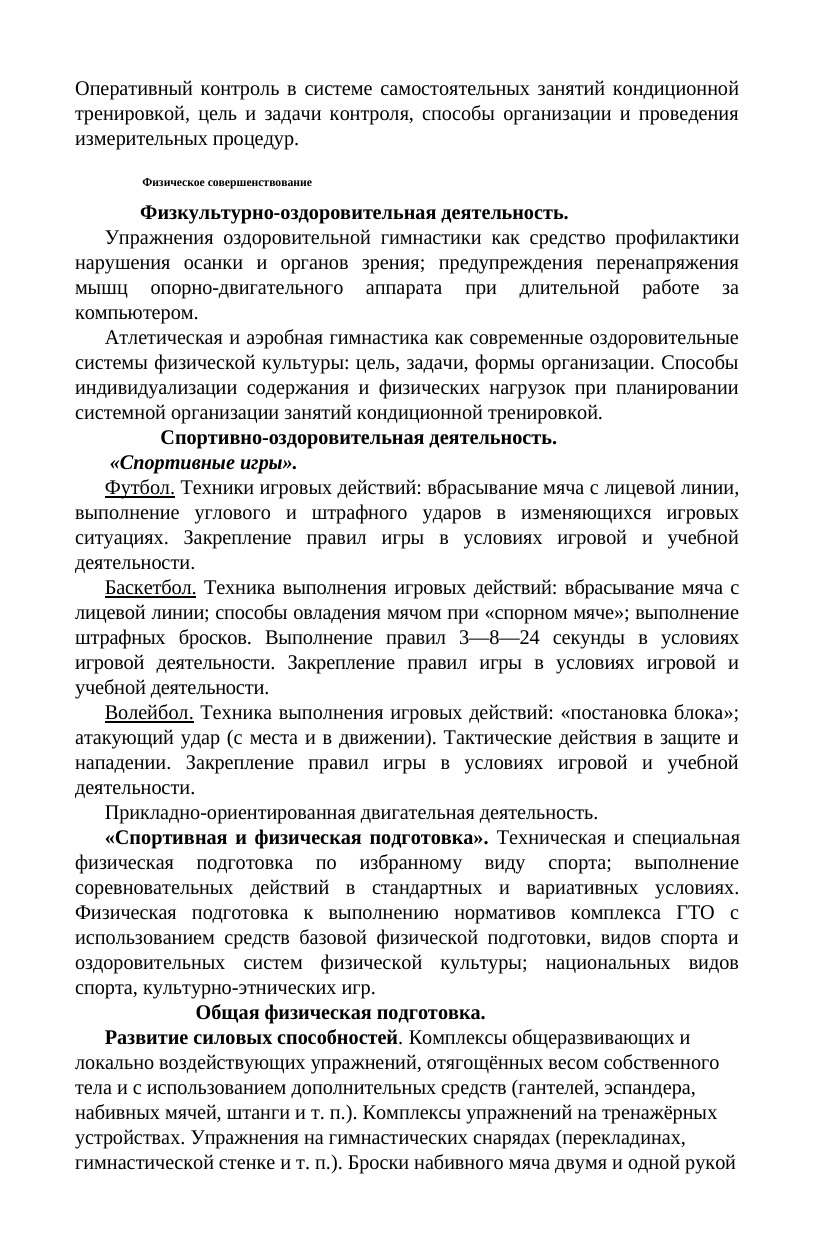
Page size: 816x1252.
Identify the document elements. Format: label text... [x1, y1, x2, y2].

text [75, 75, 740, 150]
text Волейбол. Техника выполнения игровых действий: «постановка блока»; атакующий удар (с места и в движении). Тактические действия в защите и нападении. Закрепление правил игры в условиях игровой и учебной деятельности. [75, 699, 740, 799]
text Футбол. Техники игровых действий: вбрасывание мяча с лицевой линии, выполнение углового и штрафного ударов в изменяющихся игровых ситуациях. Закрепление правил игры в условиях игровой и учебной деятельности. [75, 474, 740, 574]
text Спортивно-оздоровительная деятельность. [75, 424, 740, 449]
text Прикладно-ориентированная двигательная деятельность. [75, 799, 740, 824]
text Физкультурно-оздоровительная деятельность. [75, 199, 740, 224]
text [75, 1024, 740, 1174]
text «Спортивная и физическая подготовка». Техническая и специальная физическая подготовка по избранному виду спорта; выполнение соревновательных действий в стандартных и вариативных условиях. Физическая подготовка к выполнению нормативов комплекса ГТО с использованием средств базовой физической подготовки, видов спорта и оздоровительных систем физической культуры; национальных видов спорта, культурно-этнических игр. [75, 824, 740, 999]
text «Спортивные игры». [75, 449, 740, 474]
text Физическое совершенствование [75, 174, 740, 199]
text Баскетбол. Техника выполнения игровых действий: вбрасывание мяча с лицевой линии; способы овладения мячом при «спорном мяче»; выполнение штрафных бросков. Выполнение правил 3—8—24 секунды в условиях игровой деятельности. Закрепление правил игры в условиях игровой и учебной деятельности. [75, 574, 740, 699]
text Атлетическая и аэробная гимнастика как современные оздоровительные системы физической культуры: цель, задачи, формы организации. Способы индивидуализации содержания и физических нагрузок при планировании системной организации занятий кондиционной тренировкой. [75, 324, 740, 424]
text Общая физическая подготовка. [75, 999, 740, 1024]
text Упражнения оздоровительной гимнастики как средство профилактики нарушения осанки и органов зрения; предупреждения перенапряжения мышц опорно-двигательного аппарата при длительной работе за компьютером. [75, 224, 740, 324]
